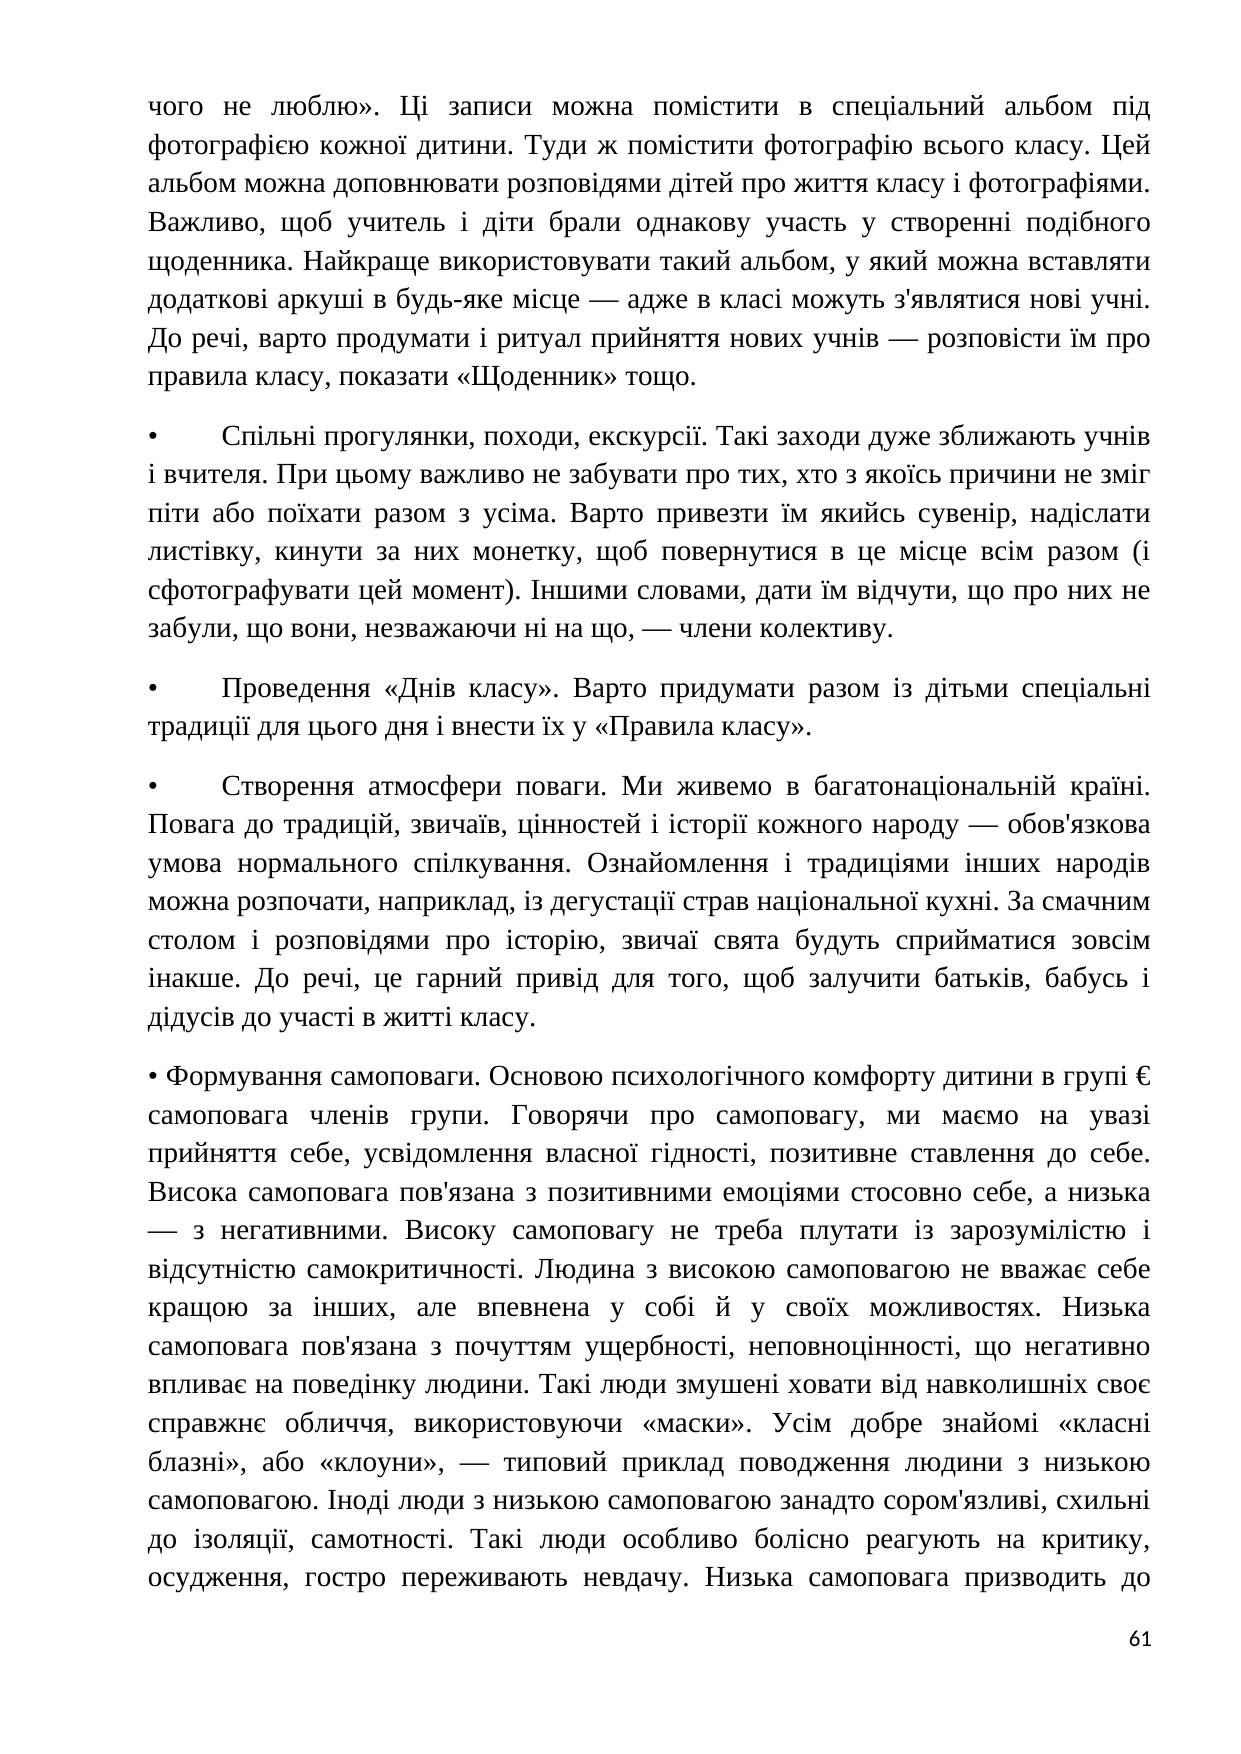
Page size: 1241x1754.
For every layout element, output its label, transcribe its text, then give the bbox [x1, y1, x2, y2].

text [148, 88, 1152, 392]
text • Проведення «Днів класу». Варто придумати разом із дітьми спеціальні традиції для цього дня і внести їх у «Правила класу». [148, 670, 1152, 742]
text • Створення атмосфери поваги. Ми живемо в багатонаціональній країні. Повага до традицій, звичаїв, цінностей і історії кожного народу — обов'язкова умова нормального спілкування. Ознайомлення і традиціями інших народів можна розпочати, наприклад, із дегустації страв національної кухні. За смачним столом і розповідями про історію, звичаї свята будуть сприйматися зовсім інакше. До речі, це гарний привід для того, щоб залучити батьків, бабусь і дідусів до участі в житті класу. [148, 768, 1152, 1032]
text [148, 1058, 1152, 1593]
text • Спільні прогулянки, походи, екскурсії. Такі заходи дуже зближають учнів і вчителя. При цьому важливо не забувати про тих, хто з якоїсь причини не зміг піти або поїхати разом з усіма. Варто привезти їм якийсь сувенір, надіслати листівку, кинути за них монетку, щоб повернутися в це місце всім разом (і сфотографувати цей момент). Іншими словами, дати їм відчути, що про них не забули, що вони, незважаючи ні на що, — члени колективу. [148, 418, 1152, 644]
